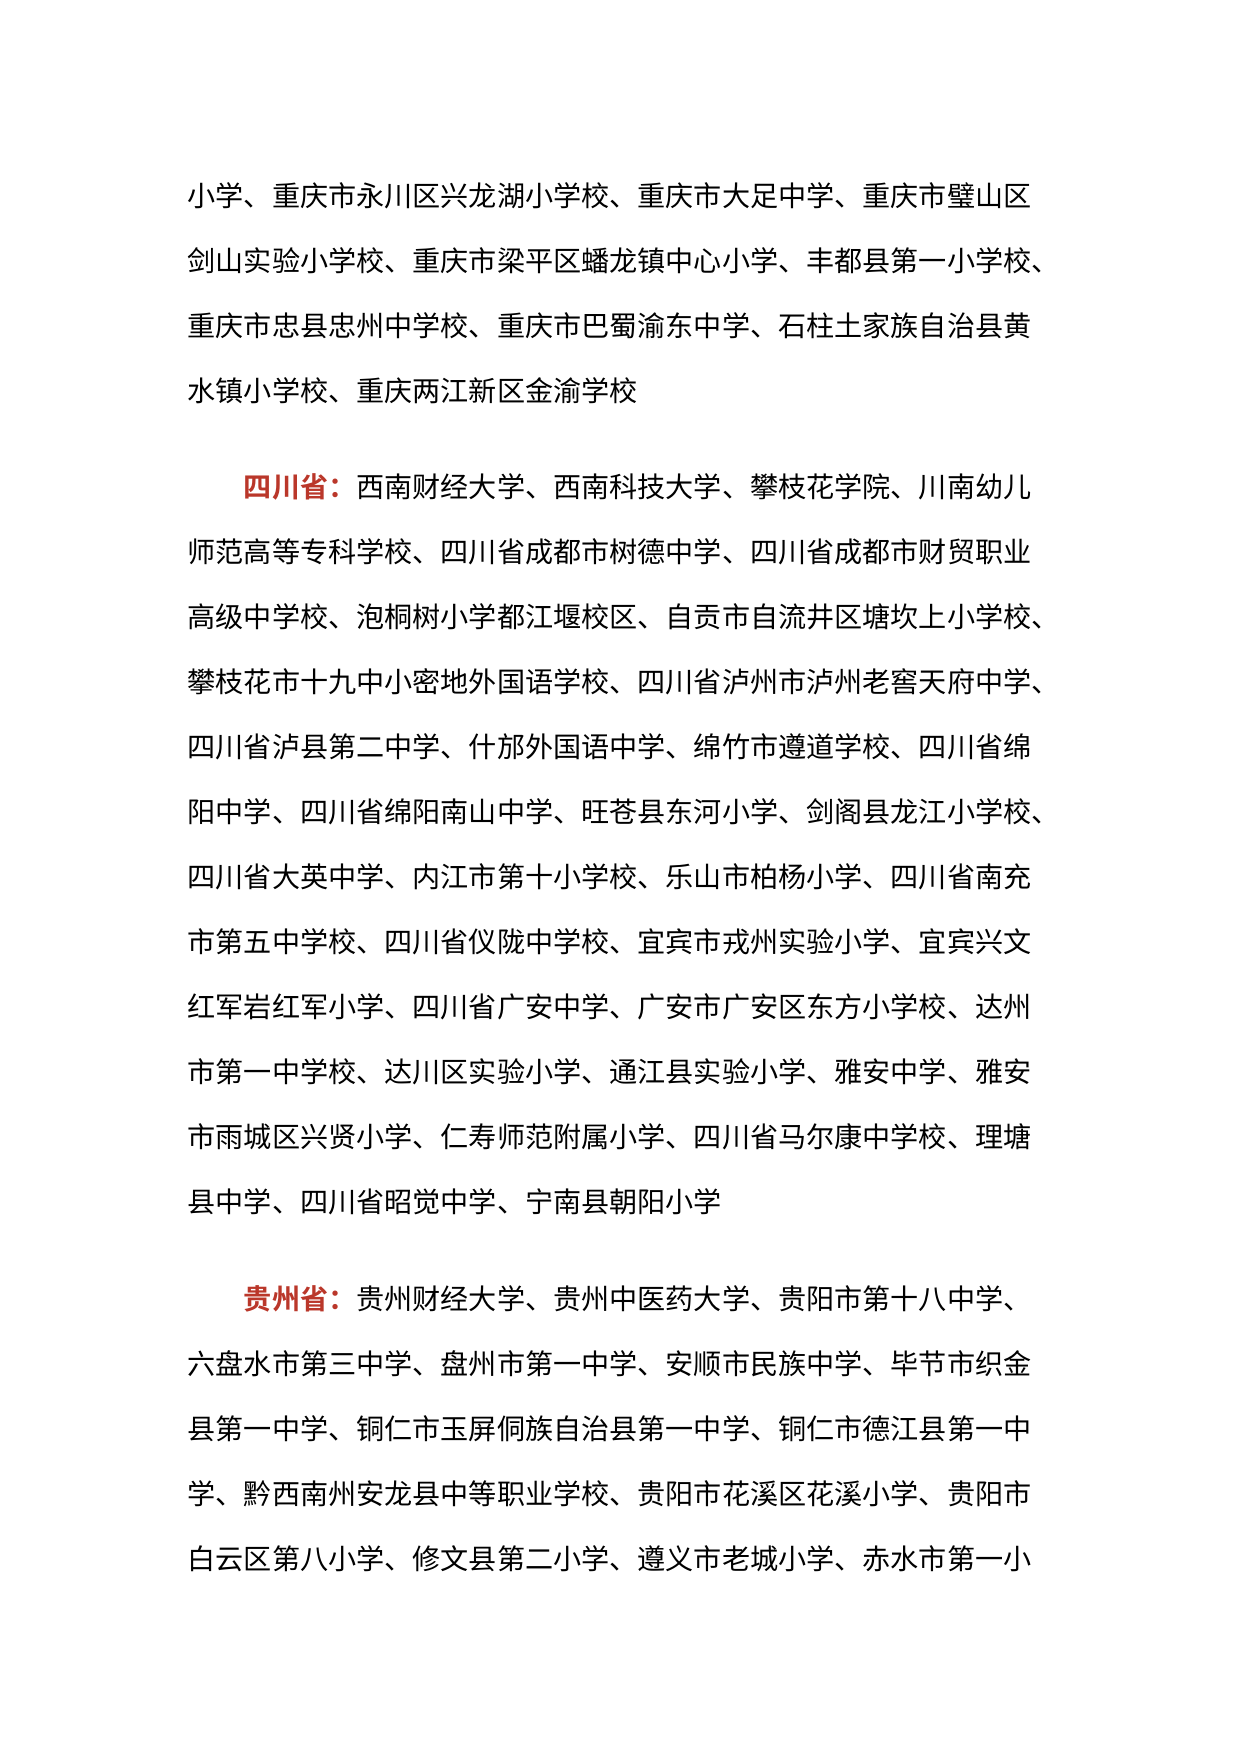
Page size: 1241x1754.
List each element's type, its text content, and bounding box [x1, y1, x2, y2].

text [187, 1264, 1053, 1589]
text 四川省：西南财经大学、西南科技大学、攀枝花学院、川南幼儿师范高等专科学校、四川省成都市树德中学、四川省成都市财贸职业高级中学校、泡桐树小学都江堰校区、自贡市自流井区塘坎上小学校、攀枝花市十九中小密地外国语学校、四川省泸州市泸州老窖天府中学、四川省泸县第二中学、什邡外国语中学、绵竹市遵道学校、四川省绵阳中学、四川省绵阳南山中学、旺苍县东河小学、剑阁县龙江小学校、四川省大英中学、内江市第十小学校、乐山市柏杨小学、四川省南充市第五中学校、四川省仪陇中学校、宜宾市戎州实验小学、宜宾兴文红军岩红军小学、四川省广安中学、广安市广安区东方小学校、达州市第一中学校、达川区实验小学、通江县实验小学、雅安中学、雅安市雨城区兴贤小学、仁寿师范附属小学、四川省马尔康中学校、理塘县中学、四川省昭觉中学、宁南县朝阳小学 [187, 453, 1053, 1233]
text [187, 162, 1053, 422]
